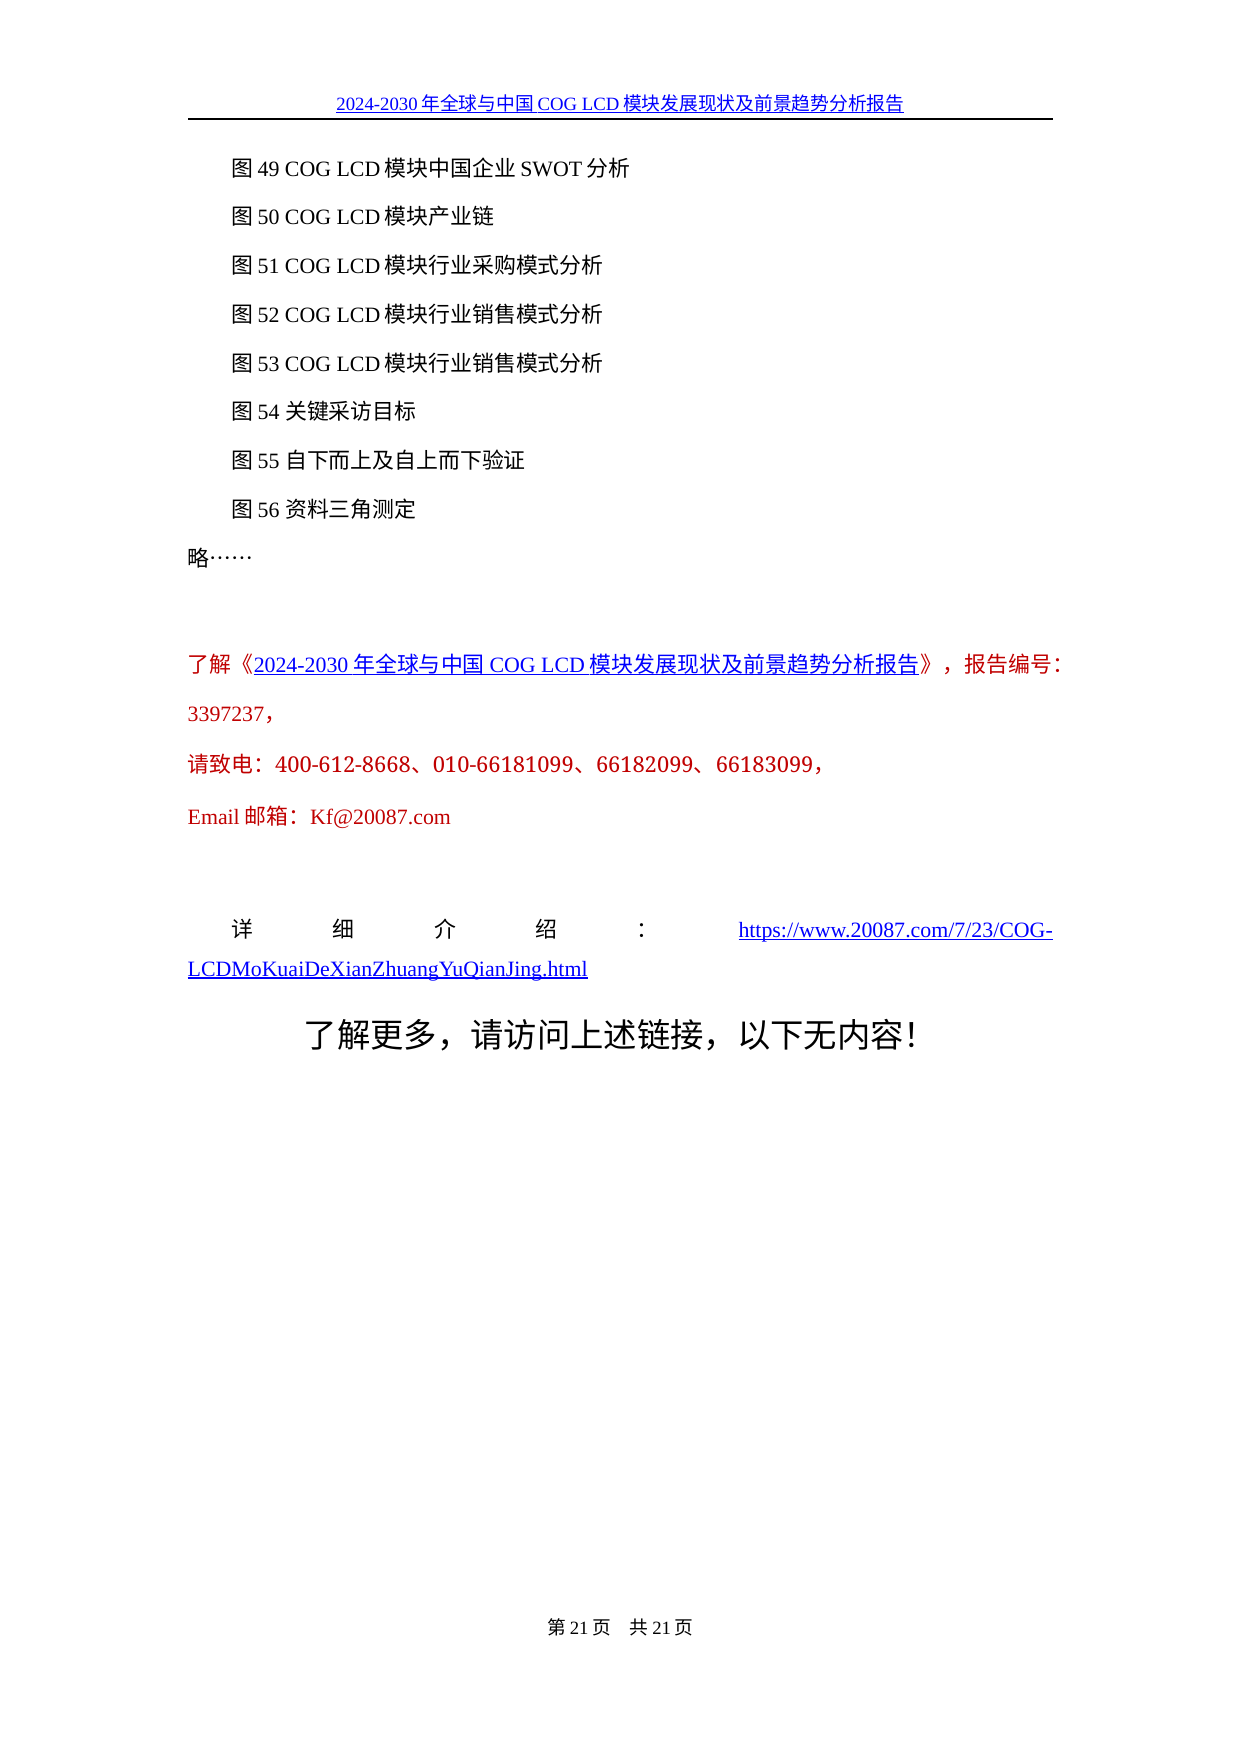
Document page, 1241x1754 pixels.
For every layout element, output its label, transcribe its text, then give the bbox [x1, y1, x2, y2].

text 请致电：400-612-8668、010-66181099、66182099、66183099， [187, 747, 1053, 779]
title 了解更多，请访问上述链接，以下无内容！ [187, 1000, 1053, 1065]
text 了解《2024-2030年全球与中国COG LCD模块发展现状及前景趋势分析报告》，报告编号：3397237， [187, 647, 1053, 728]
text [187, 150, 1053, 573]
text Email邮箱：Kf@20087.com [187, 798, 1053, 831]
text 详细介绍：https://www.20087.com/7/23/COG-LCDMoKuaiDeXianZhuangYuQianJing.html [187, 911, 1053, 984]
